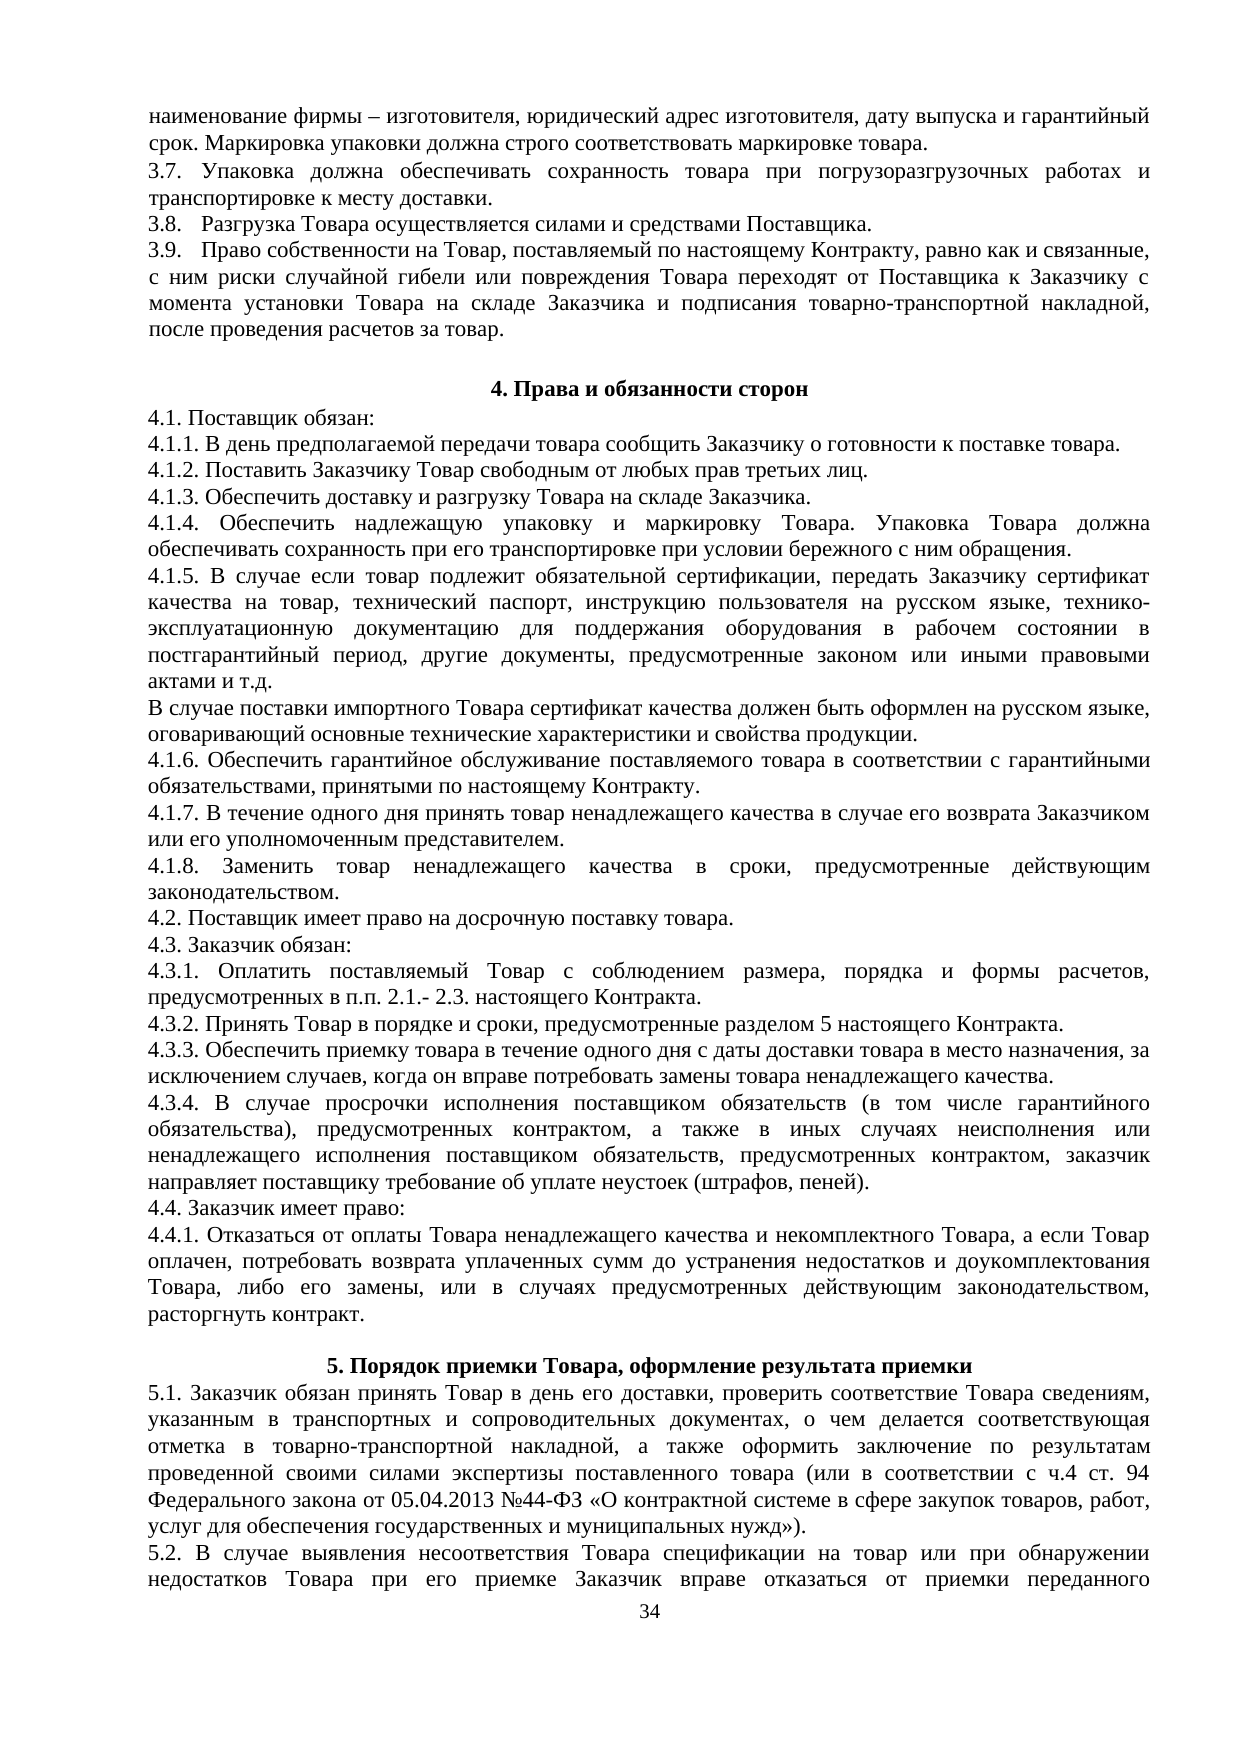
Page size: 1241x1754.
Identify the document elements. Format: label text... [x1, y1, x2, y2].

text 4.1.4. Обеспечить надлежащую упаковку и маркировку Товара. Упаковка Товара должна обеспечивать сохранность при его транспортировке при условии бережного с ним обращения. [148, 509, 1152, 562]
text 4.1.2. Поставить Заказчику Товар свободным от любых прав третьих лиц. [148, 456, 1152, 483]
text 4.1.5. В случае если товар подлежит обязательной сертификации, передать Заказчику сертификат качества на товар, технический паспорт, инструкцию пользователя на русском языке, технико-эксплуатационную документацию для поддержания оборудования в рабочем состоянии в постгарантийный период, другие документы, предусмотренные законом или иными правовыми актами и т.д. [148, 562, 1152, 693]
list Право собственности на Товар, поставляемый по настоящему Контракту, равно как и связанные, с ним риски случайной гибели или повреждения Товара переходят от Поставщика к Заказчику с момента установки Товара на складе Заказчика и подписания товарно-транспортной накладной, после проведения расчетов за товар. [148, 236, 1152, 342]
text В случае поставки импортного Товара сертификат качества должен быть оформлен на русском языке, оговаривающий основные технические характеристики и свойства продукции. [148, 693, 1152, 746]
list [148, 103, 1152, 155]
text 4.3. Заказчик обязан: [148, 931, 1152, 957]
text 5. Порядок приемки Товара, оформление результата приемки [148, 1352, 1152, 1379]
text 4.3.2. Принять Товар в порядке и сроки, предусмотренные разделом 5 настоящего Контракта. [148, 1010, 1152, 1036]
text 5.1. Заказчик обязан принять Товар в день его доставки, проверить соответствие Товара сведениям, указанным в транспортных и сопроводительных документах, о чем делается соответствующая отметка в товарно-транспортной накладной, а также оформить заключение по результатам проведенной своими силами экспертизы поставленного товара (или в соответствии с ч.4 ст. 94 Федерального закона от 05.04.2013 №44-ФЗ «О контрактной системе в сфере закупок товаров, работ, услуг для обеспечения государственных и муниципальных нужд»). [148, 1379, 1152, 1538]
text 4.1.6. Обеспечить гарантийное обслуживание поставляемого товара в соответствии с гарантийными обязательствами, принятыми по настоящему Контракту. [148, 746, 1152, 799]
text 4.1.7. В течение одного дня принять товар ненадлежащего качества в случае его возврата Заказчиком или его уполномоченным представителем. [148, 799, 1152, 852]
list Упаковка должна обеспечивать сохранность товара при погрузоразгрузочных работах и транспортировке к месту доставки. [148, 157, 1152, 210]
text 4.4.1. Отказаться от оплаты Товара ненадлежащего качества и некомплектного Товара, а если Товар оплачен, потребовать возврата уплаченных сумм до устранения недостатков и доукомплектования Товара, либо его замены, или в случаях предусмотренных действующим законодательством, расторгнуть контракт. [148, 1221, 1152, 1326]
text 4.3.4. В случае просрочки исполнения поставщиком обязательств (в том числе гарантийного обязательства), предусмотренных контрактом, а также в иных случаях неисполнения или ненадлежащего исполнения поставщиком обязательств, предусмотренных контрактом, заказчик направляет поставщику требование об уплате неустоек (штрафов, пеней). [148, 1089, 1152, 1194]
text 4.1.8. Заменить товар ненадлежащего качества в сроки, предусмотренные действующим законодательством. [148, 852, 1152, 904]
text 4.1.1. В день предполагаемой передачи товара сообщить Заказчику о готовности к поставке товара. [148, 430, 1152, 456]
text 4.3.3. Обеспечить приемку товара в течение одного дня с даты доставки товара в место назначения, за исключением случаев, когда он вправе потребовать замены товара ненадлежащего качества. [148, 1036, 1152, 1089]
text 4. Права и обязанности сторон [148, 375, 1152, 401]
text 4.1. Поставщик обязан: [148, 404, 1152, 430]
text 4.2. Поставщик имеет право на досрочную поставку товара. [148, 904, 1152, 931]
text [148, 1538, 1152, 1591]
text 4.1.3. Обеспечить доставку и разгрузку Товара на складе Заказчика. [148, 483, 1152, 509]
text 4.3.1. Оплатить поставляемый Товар с соблюдением размера, порядка и формы расчетов, предусмотренных в п.п. 2.1.- 2.3. настоящего Контракта. [148, 957, 1152, 1010]
text 4.4. Заказчик имеет право: [148, 1194, 1152, 1221]
list Разгрузка Товара осуществляется силами и средствами Поставщика. [148, 210, 1152, 236]
